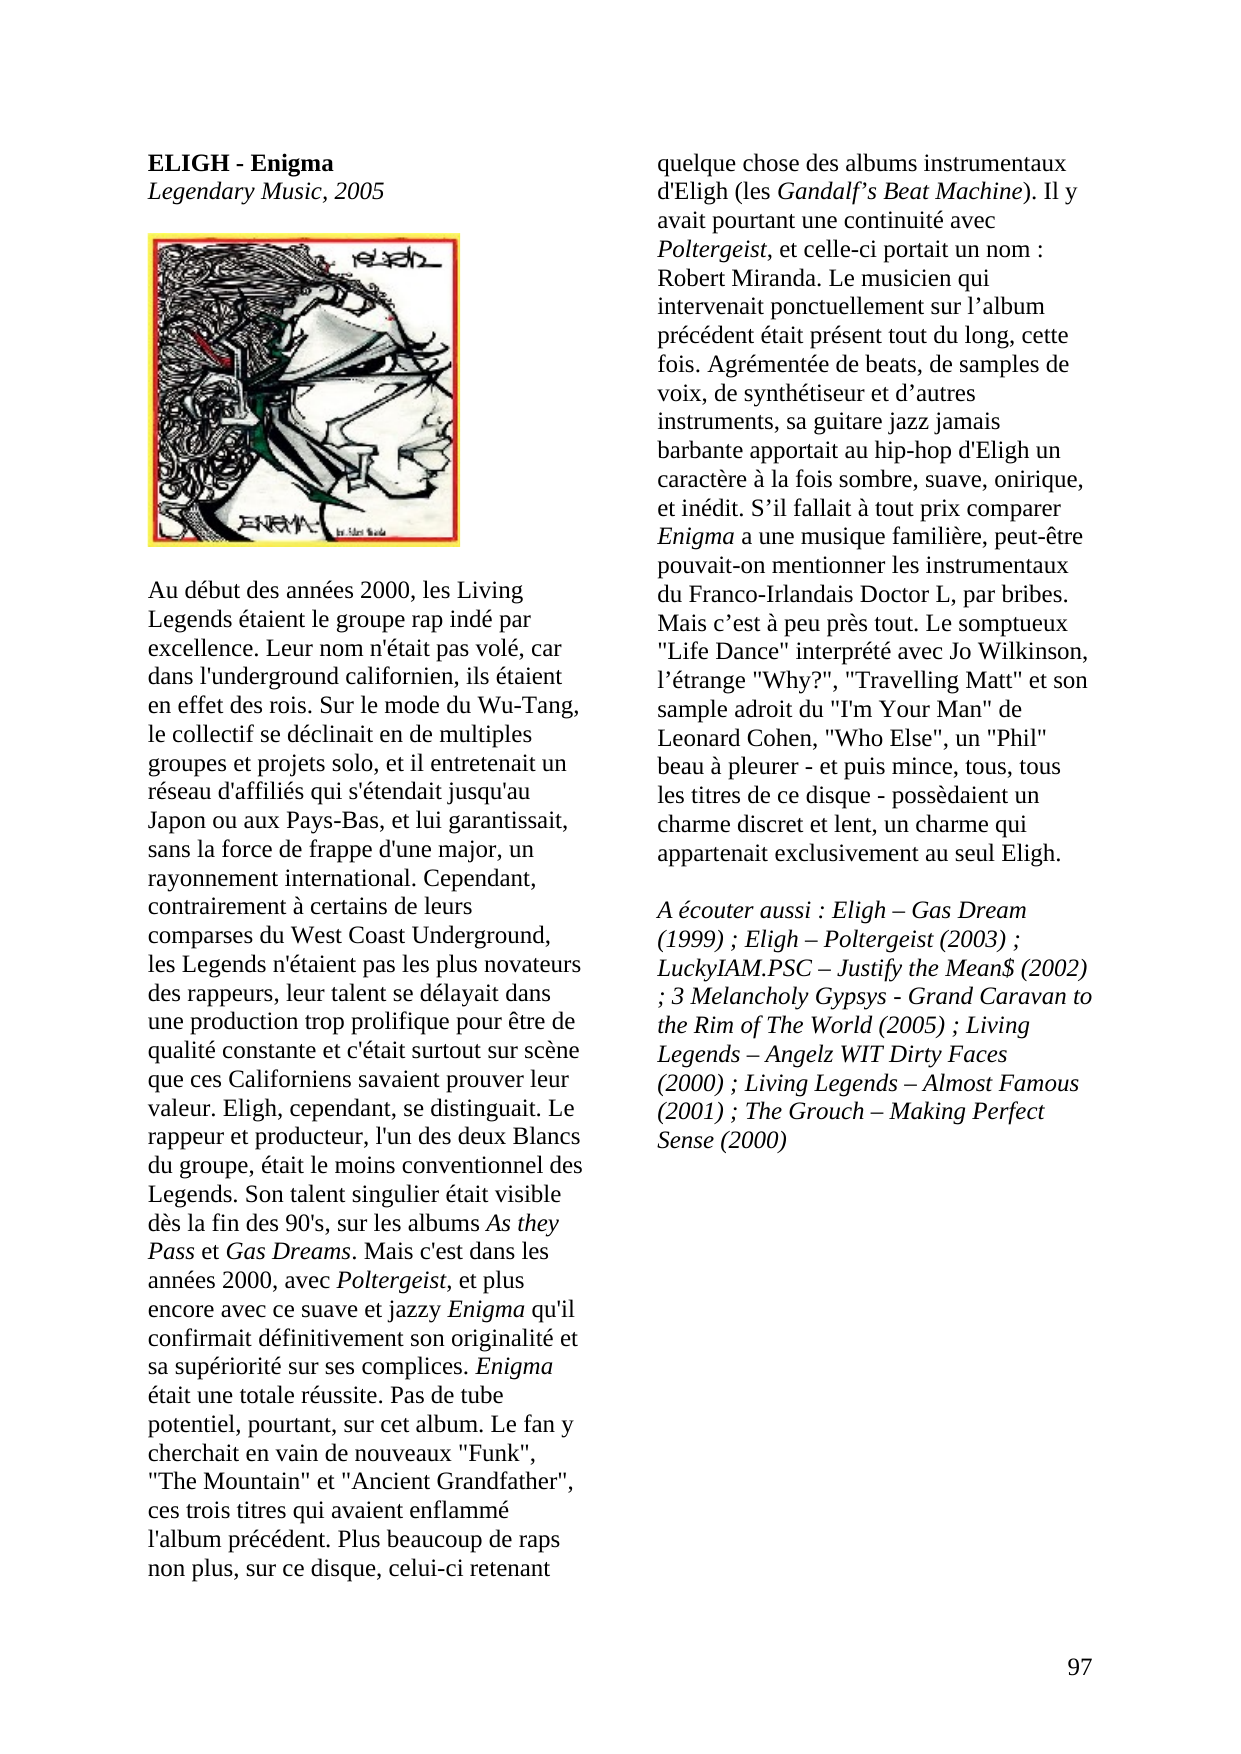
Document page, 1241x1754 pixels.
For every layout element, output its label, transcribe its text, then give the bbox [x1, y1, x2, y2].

subtitle ELIGH - Enigma [148, 148, 583, 176]
text Legendary Music, 2005 [148, 176, 583, 205]
picture [147, 233, 461, 547]
text Au début des années 2000, les Living Legends étaient le groupe rap indé par excellence. Leur nom n'était pas volé, car dans l'underground californien, ils étaient en effet des rois. Sur le mode du Wu-Tang, le collectif se déclinait en de multiples groupes et projets solo, et il entretenait un réseau d'affiliés qui s'étendait jusqu'au Japon ou aux Pays-Bas, et lui garantissait, sans la force de frappe d'une major, un rayonnement international. Cependant, contrairement à certains de leurs comparses du West Coast Underground, les Legends n'étaient pas les plus novateurs des rappeurs, leur talent se délayait dans une production trop prolifique pour être de qualité constante et c'était surtout sur scène que ces Californiens savaient prouver leur valeur. Eligh, cependant, se distinguait. Le rappeur et producteur, l'un des deux Blancs du groupe, était le moins conventionnel des Legends. Son talent singulier était visible dès la fin des 90's, sur les albums As they Pass et Gas Dreams. Mais c'est dans les années 2000, avec Poltergeist, et plus encore avec ce suave et jazzy Enigma qu'il confirmait définitivement son originalité et sa supériorité sur ses complices. Enigma était une totale réussite. Pas de tube potentiel, pourtant, sur cet album. Le fan y cherchait en vain de nouveaux "Funk", "The Mountain" et "Ancient Grandfather", ces trois titres qui avaient enflammé l'album précédent. Plus beaucoup de raps non plus, sur ce disque, celui-ci retenant quelque chose des albums instrumentaux d'Eligh (les Gandalf’s Beat Machine). Il y avait pourtant une continuité avec Poltergeist, et celle-ci portait un nom : Robert Miranda. Le musicien qui intervenait ponctuellement sur l’album précédent était présent tout du long, cette fois. Agrémentée de beats, de samples de voix, de synthétiseur et d’autres instruments, sa guitare jazz jamais barbante apportait au hip-hop d'Eligh un caractère à la fois sombre, suave, onirique, et inédit. S’il fallait à tout prix comparer Enigma a une musique familière, peut-être pouvait-on mentionner les instrumentaux du Franco-Irlandais Doctor L, par bribes. Mais c’est à peu près tout. Le somptueux "Life Dance" interprété avec Jo Wilkinson, l’étrange "Why?", "Travelling Matt" et son sample adroit du "I'm Your Man" de Leonard Cohen, "Who Else", un "Phil" beau à pleurer - et puis mince, tous, tous les titres de ce disque - possèdaient un charme discret et lent, un charme qui appartenait exclusivement au seul Eligh. [657, 148, 1093, 866]
text A écouter aussi : Eligh – Gas Dream (1999) ; Eligh – Poltergeist (2003) ; LuckyIAM.PSC – Justify the Mean$ (2002) ; 3 Melancholy Gypsys - Grand Caravan to the Rim of The World (2005) ; Living Legends – Angelz WIT Dirty Faces (2000) ; Living Legends – Almost Famous (2001) ; The Grouch – Making Perfect Sense (2000) [657, 895, 1093, 1154]
text Au début des années 2000, les Living Legends étaient le groupe rap indé par excellence. Leur nom n'était pas volé, car dans l'underground californien, ils étaient en effet des rois. Sur le mode du Wu-Tang, le collectif se déclinait en de multiples groupes et projets solo, et il entretenait un réseau d'affiliés qui s'étendait jusqu'au Japon ou aux Pays-Bas, et lui garantissait, sans la force de frappe d'une major, un rayonnement international. Cependant, contrairement à certains de leurs comparses du West Coast Underground, les Legends n'étaient pas les plus novateurs des rappeurs, leur talent se délayait dans une production trop prolifique pour être de qualité constante et c'était surtout sur scène que ces Californiens savaient prouver leur valeur. Eligh, cependant, se distinguait. Le rappeur et producteur, l'un des deux Blancs du groupe, était le moins conventionnel des Legends. Son talent singulier était visible dès la fin des 90's, sur les albums As they Pass et Gas Dreams. Mais c'est dans les années 2000, avec Poltergeist, et plus encore avec ce suave et jazzy Enigma qu'il confirmait définitivement son originalité et sa supériorité sur ses complices. Enigma était une totale réussite. Pas de tube potentiel, pourtant, sur cet album. Le fan y cherchait en vain de nouveaux "Funk", "The Mountain" et "Ancient Grandfather", ces trois titres qui avaient enflammé l'album précédent. Plus beaucoup de raps non plus, sur ce disque, celui-ci retenant quelque chose des albums instrumentaux d'Eligh (les Gandalf’s Beat Machine). Il y avait pourtant une continuité avec Poltergeist, et celle-ci portait un nom : Robert Miranda. Le musicien qui intervenait ponctuellement sur l’album précédent était présent tout du long, cette fois. Agrémentée de beats, de samples de voix, de synthétiseur et d’autres instruments, sa guitare jazz jamais barbante apportait au hip-hop d'Eligh un caractère à la fois sombre, suave, onirique, et inédit. S’il fallait à tout prix comparer Enigma a une musique familière, peut-être pouvait-on mentionner les instrumentaux du Franco-Irlandais Doctor L, par bribes. Mais c’est à peu près tout. Le somptueux "Life Dance" interprété avec Jo Wilkinson, l’étrange "Why?", "Travelling Matt" et son sample adroit du "I'm Your Man" de Leonard Cohen, "Who Else", un "Phil" beau à pleurer - et puis mince, tous, tous les titres de ce disque - possèdaient un charme discret et lent, un charme qui appartenait exclusivement au seul Eligh. [148, 575, 583, 1581]
